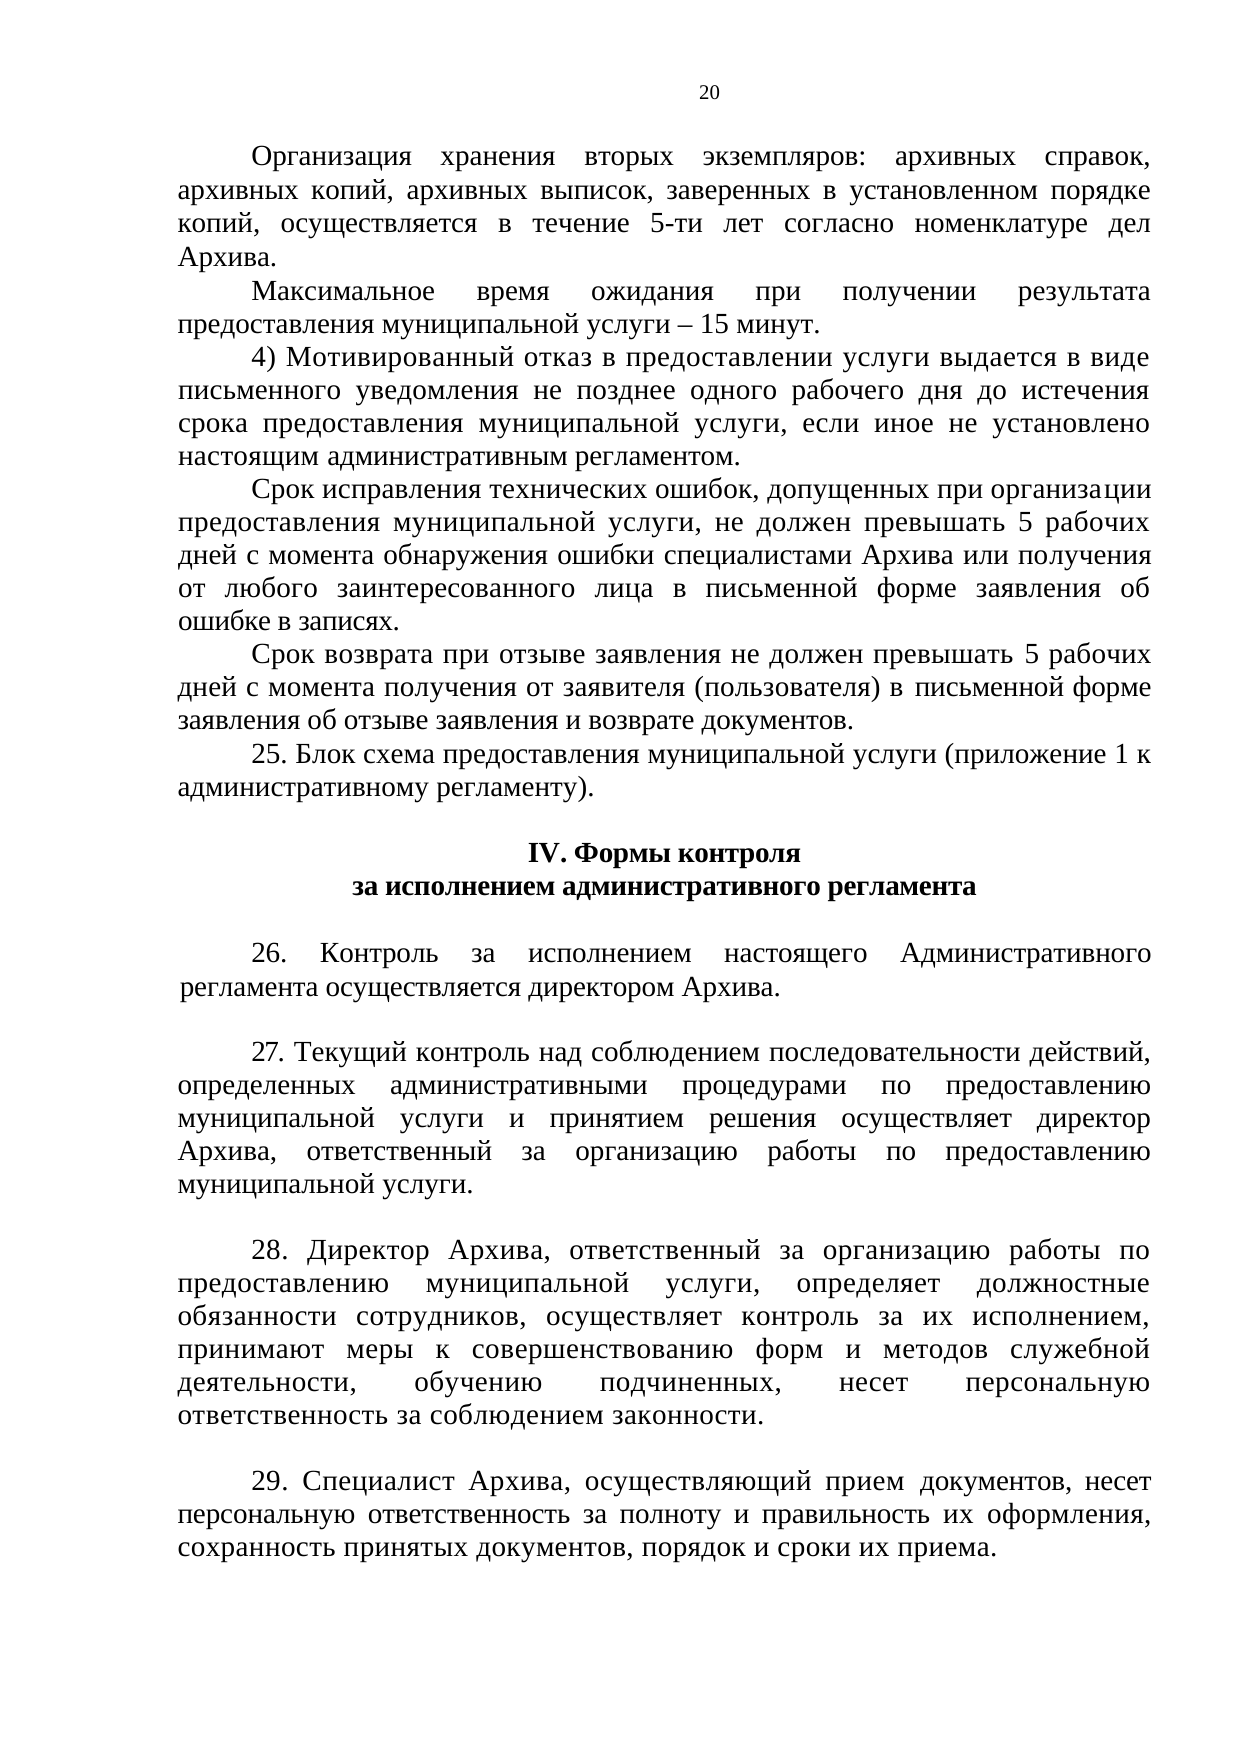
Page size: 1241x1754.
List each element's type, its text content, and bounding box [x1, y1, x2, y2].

text Организация хранения вторых экземпляров: архивных справок, архивных копий, архивных выписок, заверенных в установленном порядке копий, осуществляется в течение 5-ти лет согласно номенклатуре дел Архива. [177, 138, 1152, 273]
text 4) Мотивированный отказ в предоставлении услуги выдается в виде письменного уведомления не позднее одного рабочего дня до истечения срока предоставления муниципальной услуги, если иное не установлено настоящим административным регламентом. [178, 340, 1152, 472]
text за исполнением административного регламента [177, 869, 1152, 902]
text 27. Текущий контроль над соблюдением последовательности действий, определенных административными процедурами по предоставлению муниципальной услуги и принятием решения осуществляет директор Архива, ответственный за организацию работы по предоставлению муниципальной услуги. [177, 1035, 1152, 1200]
text Максимальное время ожидания при получении результата предоставления муниципальной услуги – 15 минут. [177, 273, 1152, 340]
text Срок исправления технических ошибок, допущенных при организации предоставления муниципальной услуги, не должен превышать 5 рабочих дней с момента обнаружения ошибки специалистами Архива или получения от любого заинтересованного лица в письменной форме заявления об ошибке в записях. [178, 472, 1152, 637]
text 26. Контроль за исполнением настоящего Административного регламента осуществляется директором Архива. [179, 935, 1152, 1002]
text IV. Формы контроля [177, 836, 1152, 869]
text 29. Специалист Архива, осуществляющий прием документов, несет персональную ответственность за полноту и правильность их оформления, сохранность принятых документов, порядок и сроки их приема. [177, 1464, 1152, 1563]
text Срок возврата при отзыве заявления не должен превышать 5 рабочих дней с момента получения от заявителя (пользователя) в письменной форме заявления об отзыве заявления и возврате документов. [177, 637, 1152, 736]
text 25. Блок схема предоставления муниципальной услуги (приложение 1 к административному регламенту). [177, 736, 1152, 803]
text 28. Директор Архива, ответственный за организацию работы по предоставлению муниципальной услуги, определяет должностные обязанности сотрудников, осуществляет контроль за их исполнением, принимают меры к совершенствованию форм и методов служебной деятельности, обучению подчиненных, несет персональную ответственность за соблюдением законности. [177, 1233, 1152, 1431]
